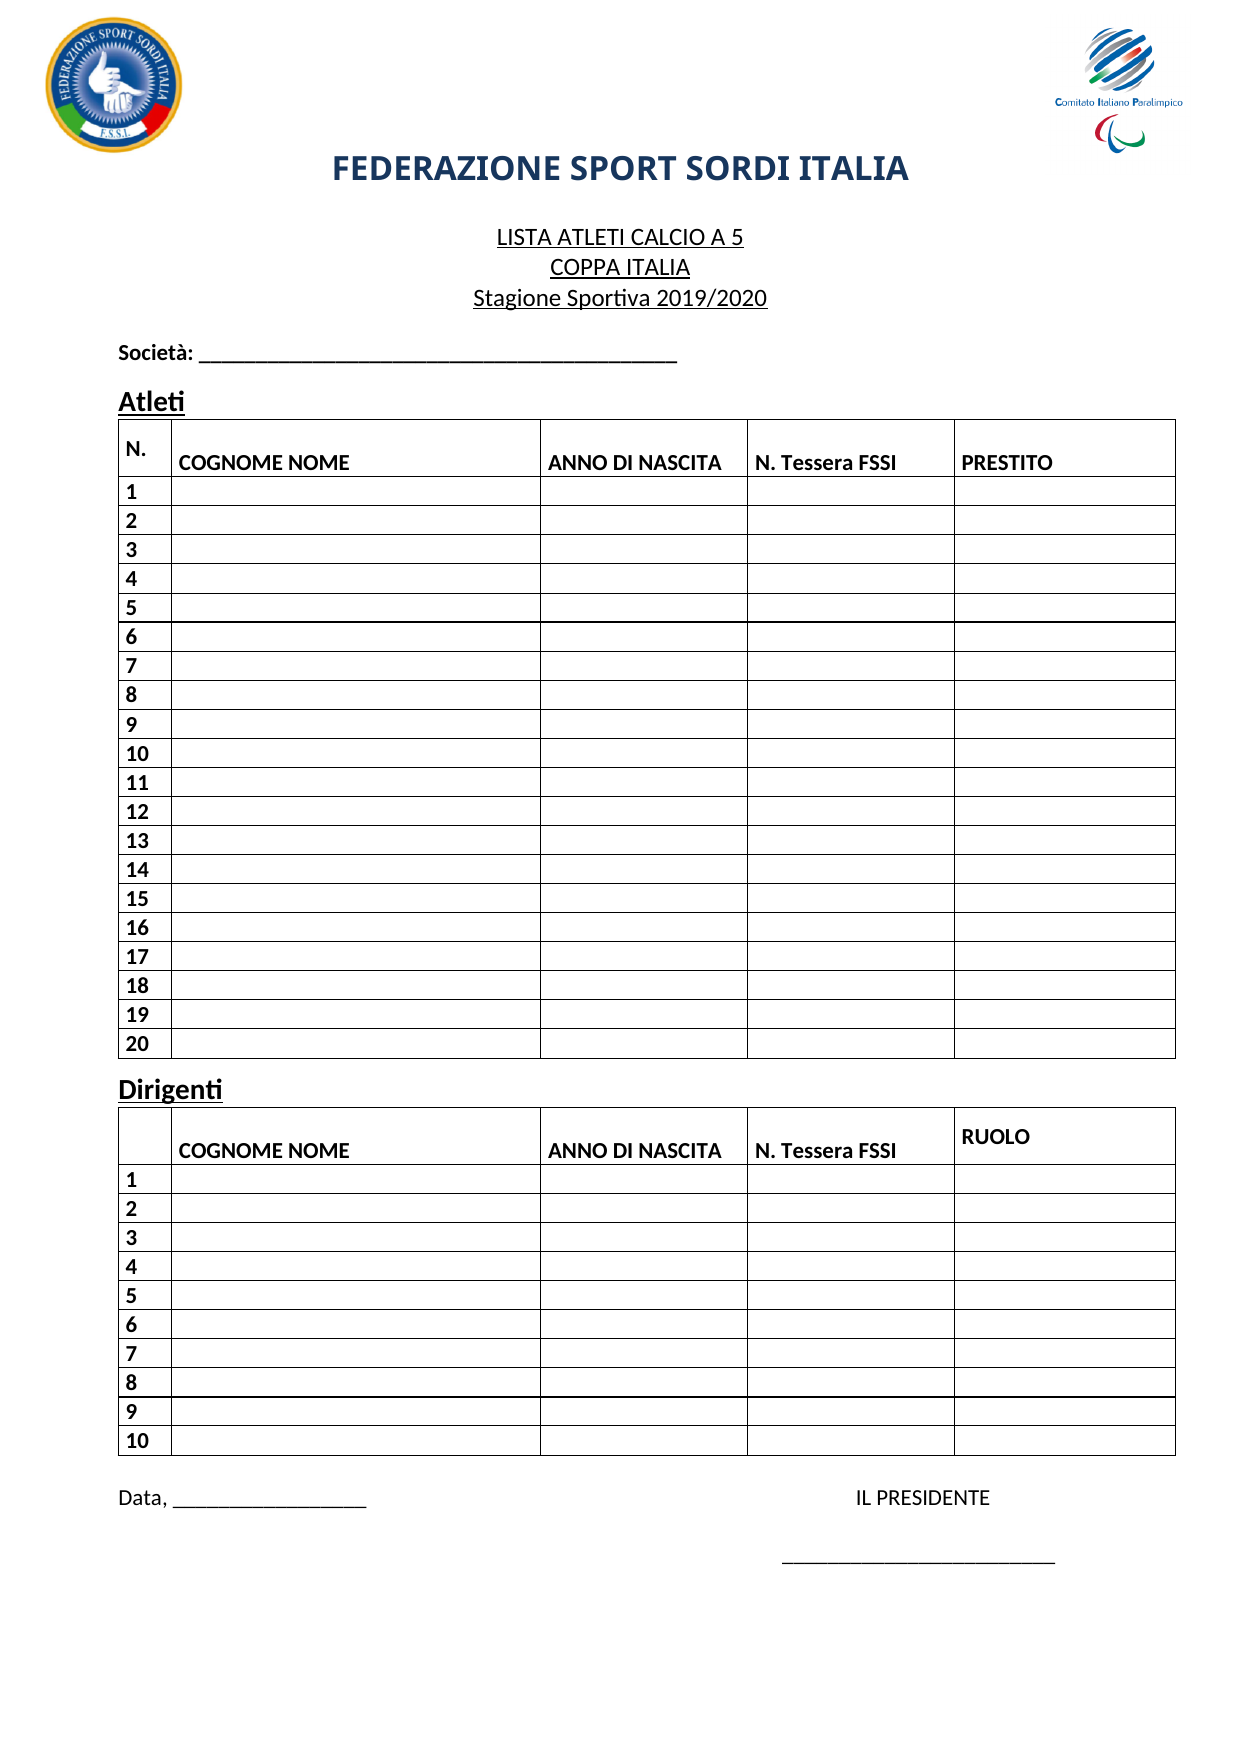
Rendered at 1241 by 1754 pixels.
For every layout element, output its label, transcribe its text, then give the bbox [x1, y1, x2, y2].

table_cell [172, 477, 540, 505]
table_cell 3 [119, 535, 171, 563]
table_cell [955, 739, 1175, 767]
table_cell [541, 1165, 747, 1193]
table_cell 11 [119, 768, 171, 796]
table_cell [541, 1310, 747, 1338]
table_cell [172, 1398, 540, 1425]
table_cell [748, 1368, 954, 1396]
table_cell [955, 1252, 1175, 1280]
table_cell [172, 652, 540, 679]
table_cell [748, 535, 954, 563]
table_header [119, 1108, 171, 1164]
table_cell [955, 1310, 1175, 1338]
table_cell [748, 1252, 954, 1280]
picture [1045, 14, 1191, 175]
table_cell 12 [119, 797, 171, 825]
table_cell [172, 681, 540, 709]
table_cell [541, 623, 747, 651]
table_cell [172, 1165, 540, 1193]
table_cell [955, 1398, 1175, 1425]
table_cell 18 [119, 971, 171, 999]
table_cell [748, 1194, 954, 1222]
table_cell [172, 535, 540, 563]
table_cell [172, 1223, 540, 1251]
table_cell [748, 652, 954, 679]
text ________________________ [118, 1512, 1122, 1568]
table_cell [955, 710, 1175, 738]
table_cell [172, 623, 540, 651]
table_cell [955, 942, 1175, 970]
table_cell [955, 594, 1175, 621]
table_cell [748, 797, 954, 825]
table_cell 1 [119, 1165, 171, 1193]
table_header N. [119, 420, 171, 476]
text Data, _________________ IL PRESIDENTE [118, 1483, 1122, 1512]
table_cell [748, 855, 954, 883]
table_cell [955, 681, 1175, 709]
table_header N. Tessera FSSI [748, 420, 954, 476]
table_cell [541, 594, 747, 621]
table_cell [541, 681, 747, 709]
table_cell [955, 826, 1175, 854]
table_cell 8 [119, 1368, 171, 1396]
table_cell 9 [119, 710, 171, 738]
table_cell [748, 1310, 954, 1338]
text Stagione Sportiva 2019/2020 [118, 282, 1122, 312]
table_cell [748, 739, 954, 767]
table_cell [172, 1029, 540, 1057]
table_cell 7 [119, 652, 171, 679]
table_cell [955, 1029, 1175, 1057]
table_cell 10 [119, 1426, 171, 1454]
table_cell [172, 913, 540, 941]
table_cell [748, 826, 954, 854]
table_cell [955, 797, 1175, 825]
text Dirigenti [118, 1071, 1122, 1107]
table_cell [172, 1339, 540, 1367]
table_cell [172, 1426, 540, 1454]
table_cell 5 [119, 594, 171, 621]
table_cell [172, 1281, 540, 1309]
table_cell [541, 884, 747, 912]
table_cell 17 [119, 942, 171, 970]
table_cell [748, 1426, 954, 1454]
table_cell [955, 623, 1175, 651]
table_cell [172, 1252, 540, 1280]
text Società: __________________________________________ [118, 338, 1122, 366]
table_cell [955, 1165, 1175, 1193]
table_cell 4 [119, 1252, 171, 1280]
table_cell [172, 855, 540, 883]
table_cell [541, 913, 747, 941]
table_cell 19 [119, 1000, 171, 1028]
table_cell [541, 652, 747, 679]
table_cell [748, 594, 954, 621]
table_cell [541, 477, 747, 505]
table_cell [748, 971, 954, 999]
table_cell [541, 1426, 747, 1454]
table_cell 10 [119, 739, 171, 767]
table_cell 4 [119, 564, 171, 592]
table_cell [541, 739, 747, 767]
text COPPA ITALIA [118, 251, 1122, 282]
table_cell [748, 564, 954, 592]
table_cell [541, 506, 747, 534]
table_cell [748, 710, 954, 738]
table_cell [955, 535, 1175, 563]
table_cell [541, 1398, 747, 1425]
table_cell [955, 971, 1175, 999]
table_cell [172, 797, 540, 825]
table_cell [955, 1426, 1175, 1454]
table_cell [541, 1339, 747, 1367]
table_cell [172, 884, 540, 912]
table_cell [172, 710, 540, 738]
table_header ANNO DI NASCITA [541, 1108, 747, 1164]
table_cell [748, 506, 954, 534]
table_cell [541, 1281, 747, 1309]
table_cell [541, 1029, 747, 1057]
table_cell [172, 594, 540, 621]
table_cell [172, 1194, 540, 1222]
table_cell [748, 768, 954, 796]
table_cell [955, 1339, 1175, 1367]
table_cell [748, 1398, 954, 1425]
table_cell [541, 971, 747, 999]
table_header PRESTITO [955, 420, 1175, 476]
table_cell [541, 1000, 747, 1028]
table_cell [541, 942, 747, 970]
table_cell [955, 477, 1175, 505]
table_cell [748, 1165, 954, 1193]
table_cell [955, 1223, 1175, 1251]
table_cell [172, 1368, 540, 1396]
table_cell [541, 1368, 747, 1396]
table_cell [541, 710, 747, 738]
table_cell [172, 942, 540, 970]
table_cell [955, 1000, 1175, 1028]
table_cell 7 [119, 1339, 171, 1367]
table_cell [955, 855, 1175, 883]
table_cell [541, 768, 747, 796]
table_cell [172, 768, 540, 796]
table_cell [172, 739, 540, 767]
table_cell [955, 564, 1175, 592]
table_cell [172, 1000, 540, 1028]
table_cell 13 [119, 826, 171, 854]
table_cell [541, 564, 747, 592]
table_cell 9 [119, 1398, 171, 1425]
table_cell [748, 1281, 954, 1309]
table_cell [541, 797, 747, 825]
table_cell [748, 623, 954, 651]
text FEDERAZIONE SPORT SORDI ITALIA [118, 145, 1122, 190]
table_header ANNO DI NASCITA [541, 420, 747, 476]
table_header N. Tessera FSSI [748, 1108, 954, 1164]
table_cell [541, 535, 747, 563]
table_cell [748, 1000, 954, 1028]
table_cell [748, 681, 954, 709]
table_header RUOLO [955, 1108, 1175, 1164]
table_cell [541, 1252, 747, 1280]
table_cell [955, 1194, 1175, 1222]
table_cell [748, 477, 954, 505]
table_cell 6 [119, 623, 171, 651]
table_header COGNOME NOME [172, 420, 540, 476]
table_cell [955, 1281, 1175, 1309]
table_cell [172, 971, 540, 999]
table_cell [541, 1194, 747, 1222]
table_cell 2 [119, 1194, 171, 1222]
table_cell [955, 652, 1175, 679]
table_cell [748, 913, 954, 941]
table_cell 14 [119, 855, 171, 883]
table_cell [541, 826, 747, 854]
picture [45, 14, 185, 157]
table_cell [748, 1223, 954, 1251]
table_cell 8 [119, 681, 171, 709]
table_cell 1 [119, 477, 171, 505]
table_cell [541, 855, 747, 883]
table_cell 5 [119, 1281, 171, 1309]
table_cell 20 [119, 1029, 171, 1057]
table_cell 15 [119, 884, 171, 912]
table_cell [955, 768, 1175, 796]
table_cell 2 [119, 506, 171, 534]
table_cell 3 [119, 1223, 171, 1251]
table_cell [748, 942, 954, 970]
table_cell [172, 506, 540, 534]
table_cell [955, 506, 1175, 534]
table_cell [748, 1339, 954, 1367]
table_cell [748, 884, 954, 912]
text Atleti [118, 383, 1122, 419]
text LISTA ATLETI CALCIO A 5 [118, 221, 1122, 251]
table_cell [172, 1310, 540, 1338]
table_header COGNOME NOME [172, 1108, 540, 1164]
table_cell [955, 884, 1175, 912]
table_cell [955, 1368, 1175, 1396]
table_cell 16 [119, 913, 171, 941]
table_cell 6 [119, 1310, 171, 1338]
table_cell [172, 564, 540, 592]
table_cell [172, 826, 540, 854]
table_cell [541, 1223, 747, 1251]
table_cell [748, 1029, 954, 1057]
table_cell [955, 913, 1175, 941]
